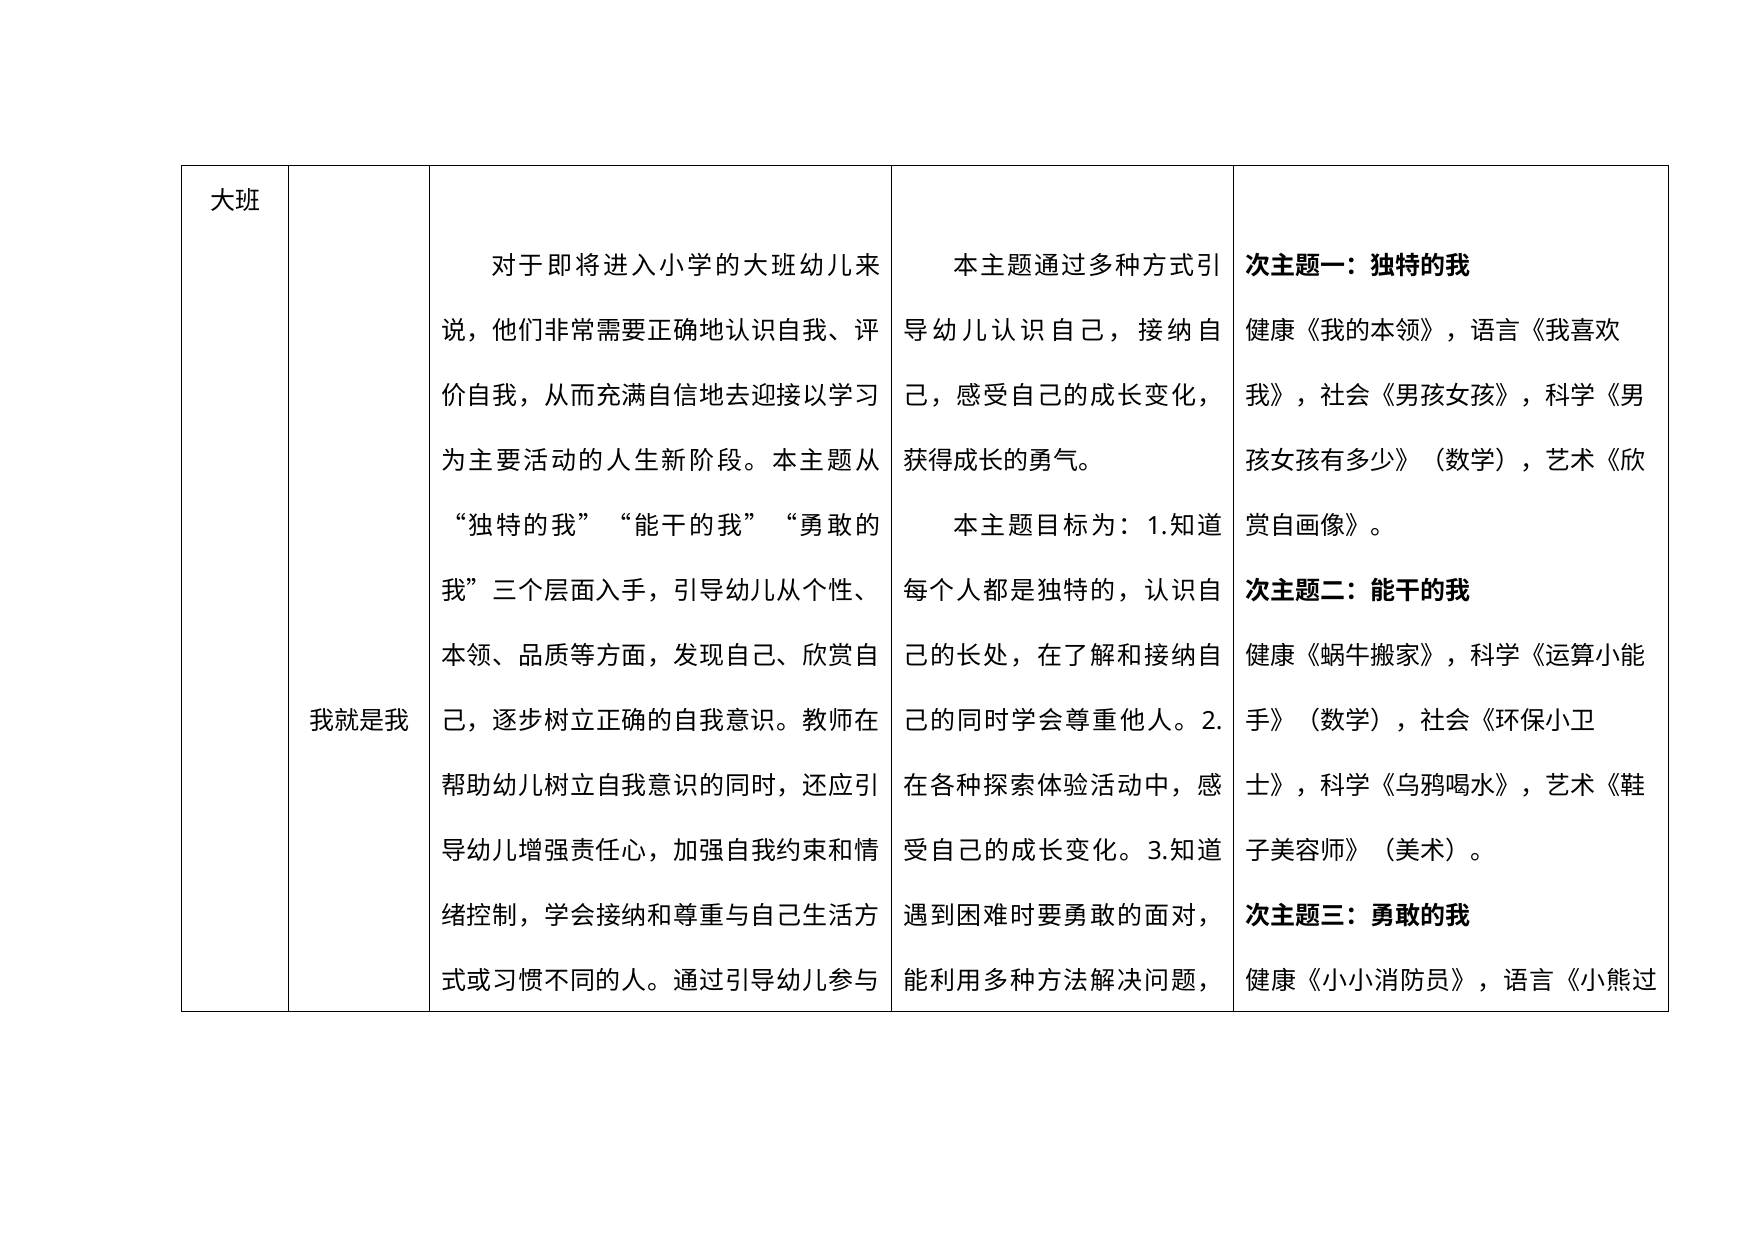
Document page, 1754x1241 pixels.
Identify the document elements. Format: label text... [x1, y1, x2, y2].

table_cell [1234, 166, 1668, 1011]
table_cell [430, 166, 891, 1011]
table_cell 我就是我 [289, 166, 429, 1011]
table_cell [892, 166, 1233, 1011]
table_cell 大班 [182, 166, 288, 1011]
